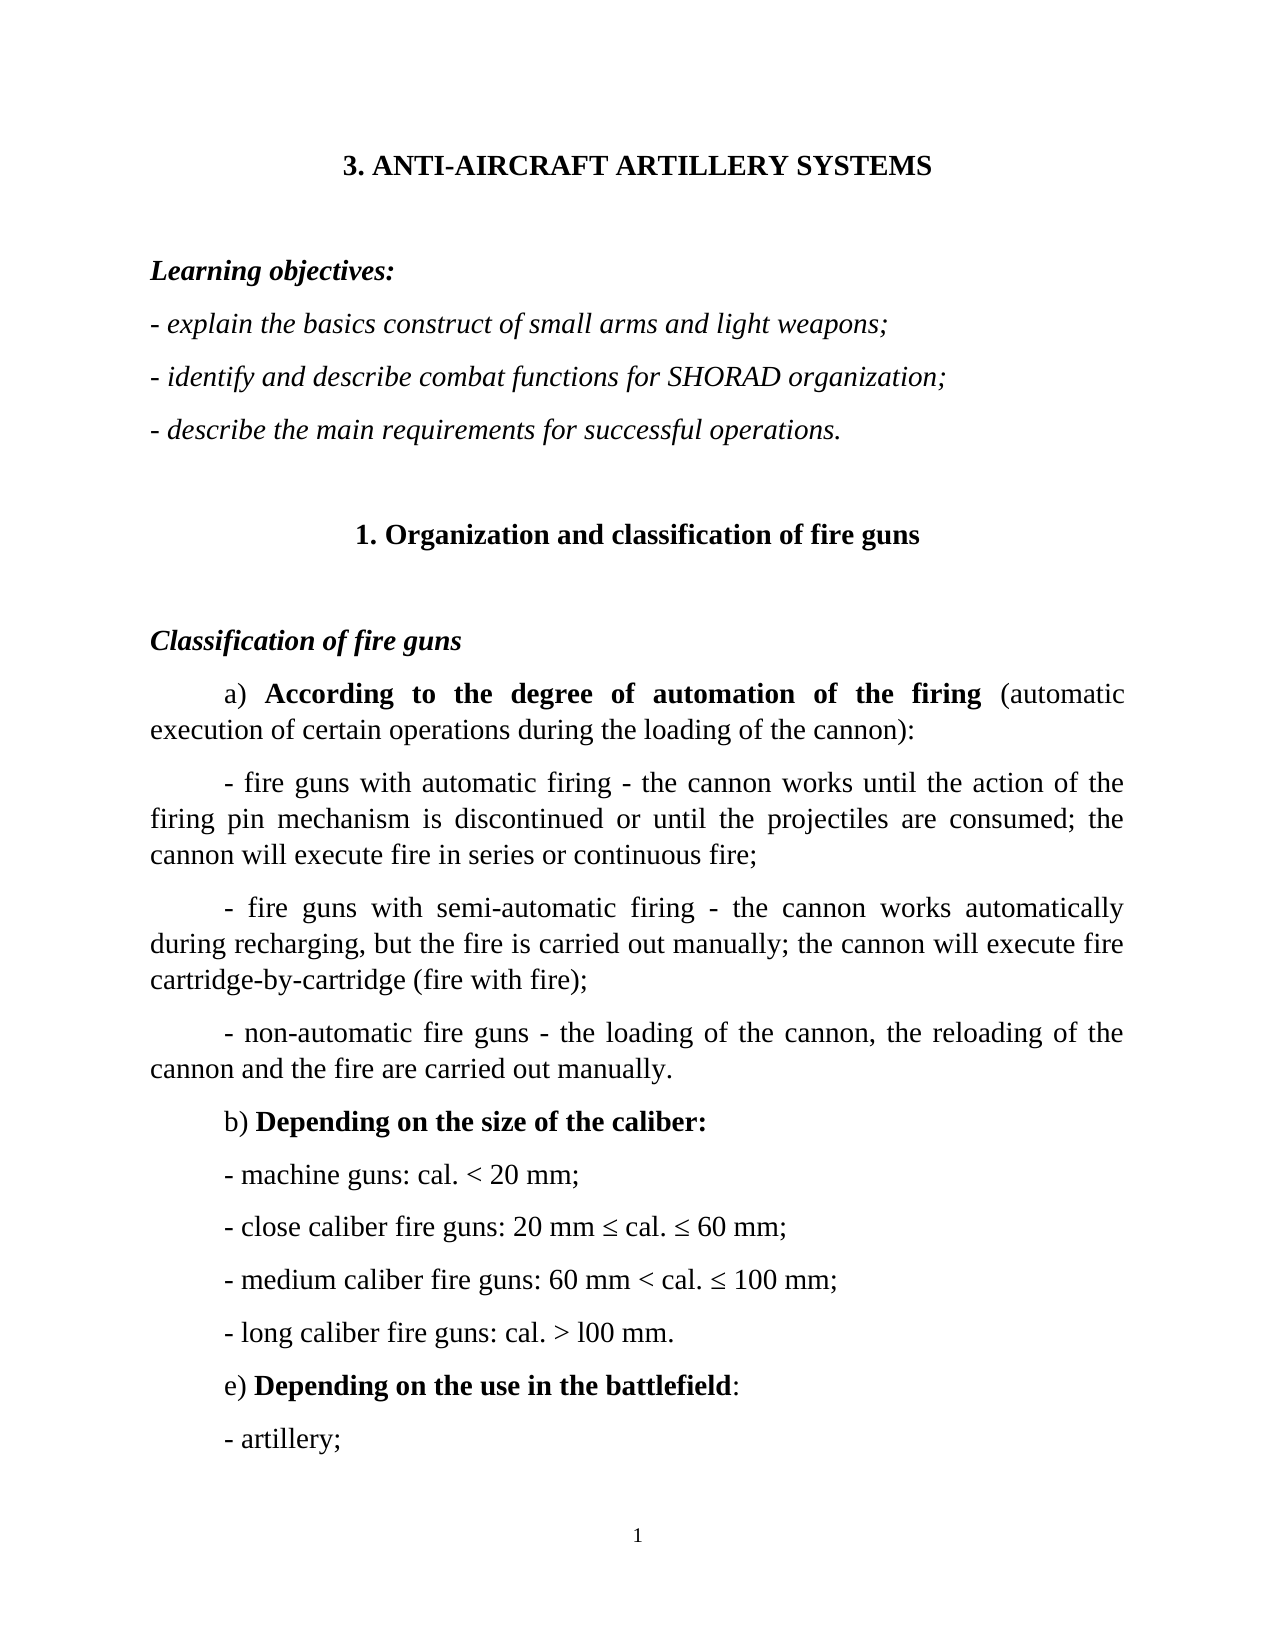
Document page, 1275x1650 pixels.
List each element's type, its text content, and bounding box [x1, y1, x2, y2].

text a) According to the degree of automation of the firing (automatic execution of certain operations during the loading of the cannon): [150, 676, 1125, 746]
text - explain the basics construct of small arms and light weapons; [150, 306, 1125, 340]
text - artillery; [150, 1421, 1125, 1454]
text - non-automatic fire guns - the loading of the cannon, the reloading of the cannon and the fire are carried out manually. [150, 1015, 1125, 1085]
text e) Depending on the use in the battlefield: [150, 1368, 1125, 1402]
text - close caliber fire guns: 20 mm ≤ cal. ≤ 60 mm; [150, 1209, 1125, 1243]
text Learning objectives: [150, 253, 1125, 287]
text - identify and describe combat functions for SHORAD organization; [150, 359, 1125, 392]
text 3. ANTI-AIRCRAFT ARTILLERY SYSTEMS [150, 148, 1125, 181]
text Classification of fire guns [150, 623, 1125, 657]
text b) Depending on the size of the caliber: [150, 1104, 1125, 1137]
list Organization and classification of fire guns [150, 517, 1125, 551]
text - long caliber fire guns: cal. > l00 mm. [150, 1315, 1125, 1349]
text - fire guns with automatic firing - the cannon works until the action of the firing pin mechanism is discontinued or until the projectiles are consumed; the cannon will execute fire in series or continuous fire; [150, 765, 1125, 871]
text - describe the main requirements for successful operations. [150, 412, 1125, 445]
text - fire guns with semi-automatic firing - the cannon works automatically during recharging, but the fire is carried out manually; the cannon will execute fire cartridge-by-cartridge (fire with fire); [150, 890, 1125, 996]
text - machine guns: cal. < 20 mm; [150, 1157, 1125, 1190]
text - medium caliber fire guns: 60 mm < cal. ≤ 100 mm; [150, 1262, 1125, 1296]
